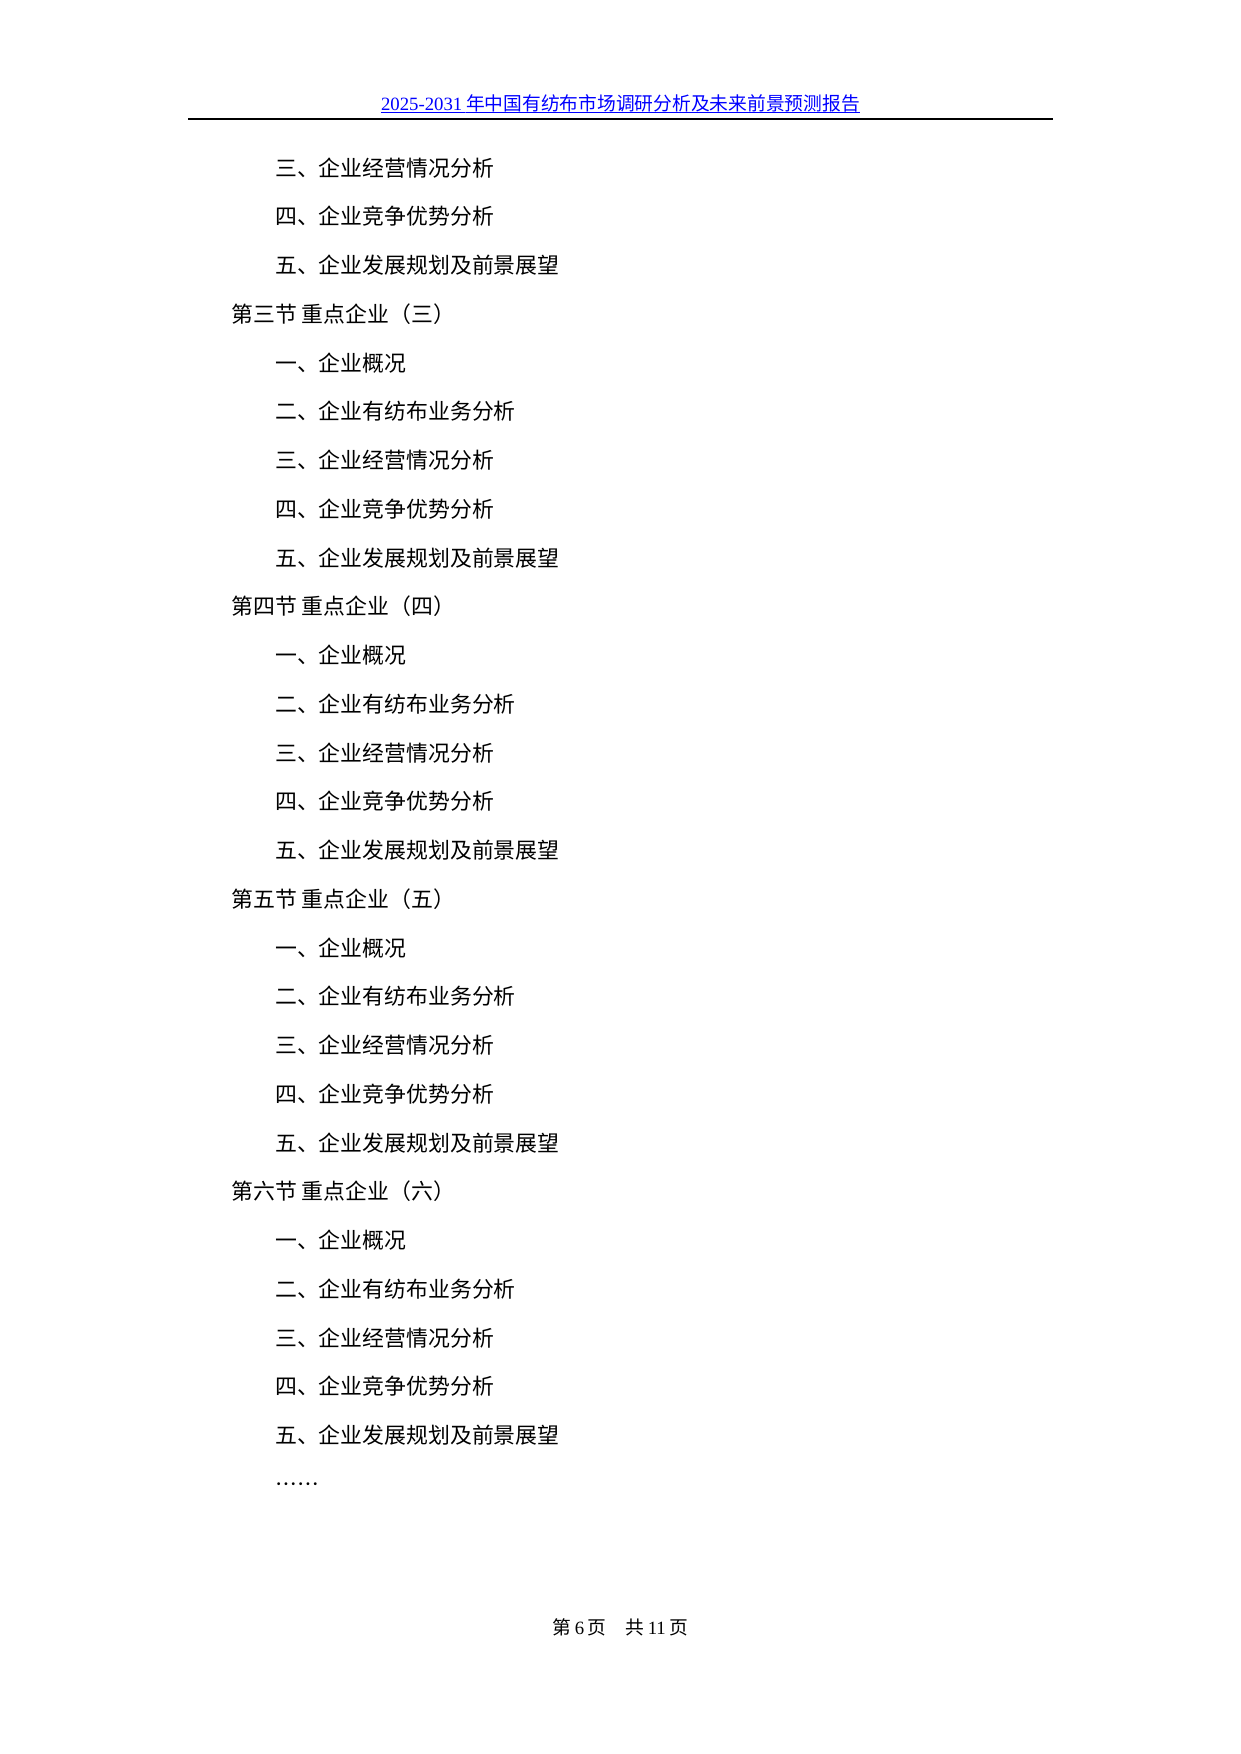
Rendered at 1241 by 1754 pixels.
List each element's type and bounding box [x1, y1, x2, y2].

text [187, 150, 1053, 1499]
